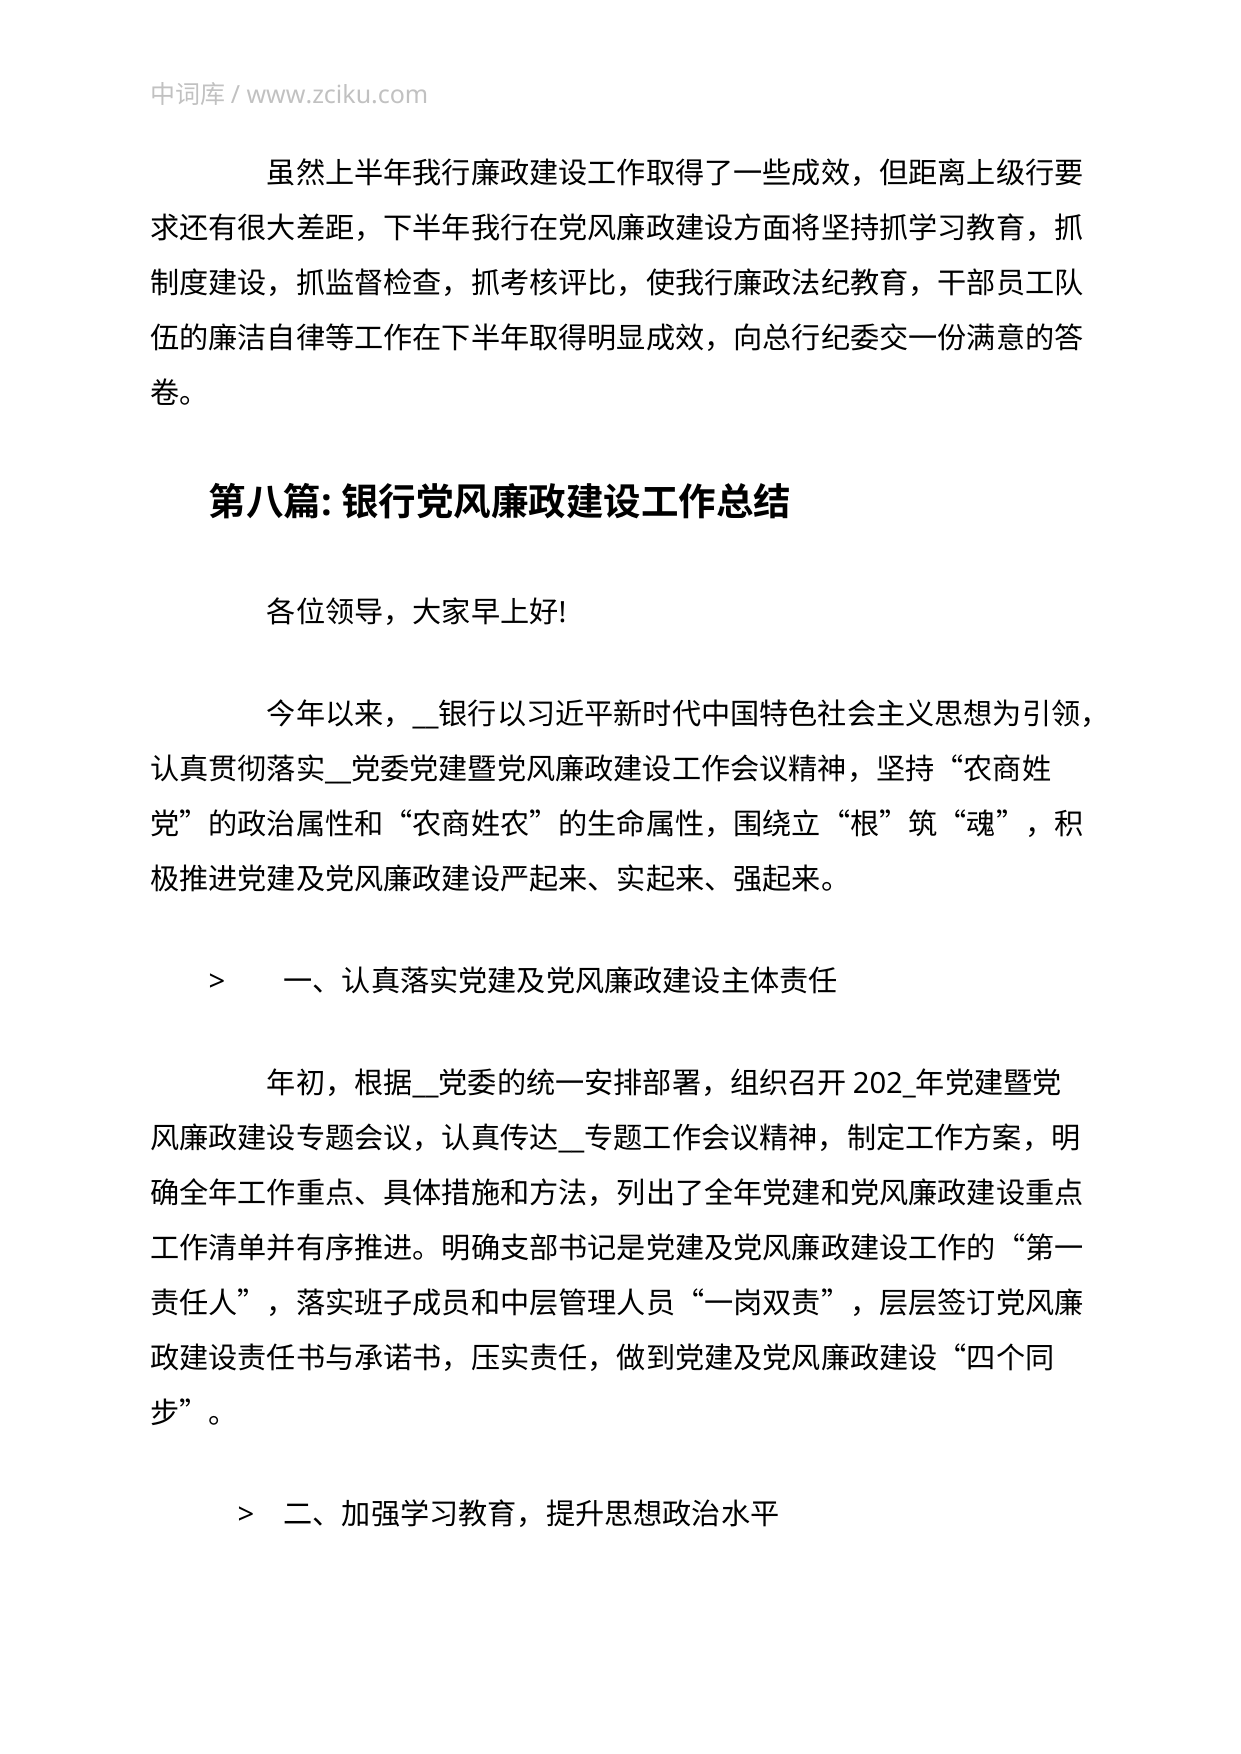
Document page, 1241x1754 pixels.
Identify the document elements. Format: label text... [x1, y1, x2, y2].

text 虽然上半年我行廉政建设工作取得了一些成效，但距离上级行要求还有很大差距，下半年我行在党风廉政建设方面将坚持抓学习教育，抓制度建设，抓监督检查，抓考核评比，使我行廉政法纪教育，干部员工队伍的廉洁自律等工作在下半年取得明显成效，向总行纪委交一份满意的答卷。 [150, 150, 1090, 412]
text > 二、加强学习教育，提升思想政治水平 [150, 1491, 1090, 1533]
text 今年以来，__银行以习近平新时代中国特色社会主义思想为引领，认真贯彻落实__党委党建暨党风廉政建设工作会议精神，坚持“农商姓党”的政治属性和“农商姓农”的生命属性，围绕立“根”筑“魂”，积极推进党建及党风廉政建设严起来、实起来、强起来。 [150, 691, 1090, 898]
text 第八篇: 银行党风廉政建设工作总结 [150, 471, 1090, 526]
text > 一、认真落实党建及党风廉政建设主体责任 [150, 958, 1090, 1000]
text 年初，根据__党委的统一安排部署，组织召开202_年党建暨党风廉政建设专题会议，认真传达__专题工作会议精神，制定工作方案，明确全年工作重点、具体措施和方法，列出了全年党建和党风廉政建设重点工作清单并有序推进。明确支部书记是党建及党风廉政建设工作的“第一责任人”，落实班子成员和中层管理人员“一岗双责”，层层签订党风廉政建设责任书与承诺书，压实责任，做到党建及党风廉政建设“四个同步”。 [150, 1059, 1090, 1431]
text 各位领导，大家早上好! [150, 589, 1090, 631]
